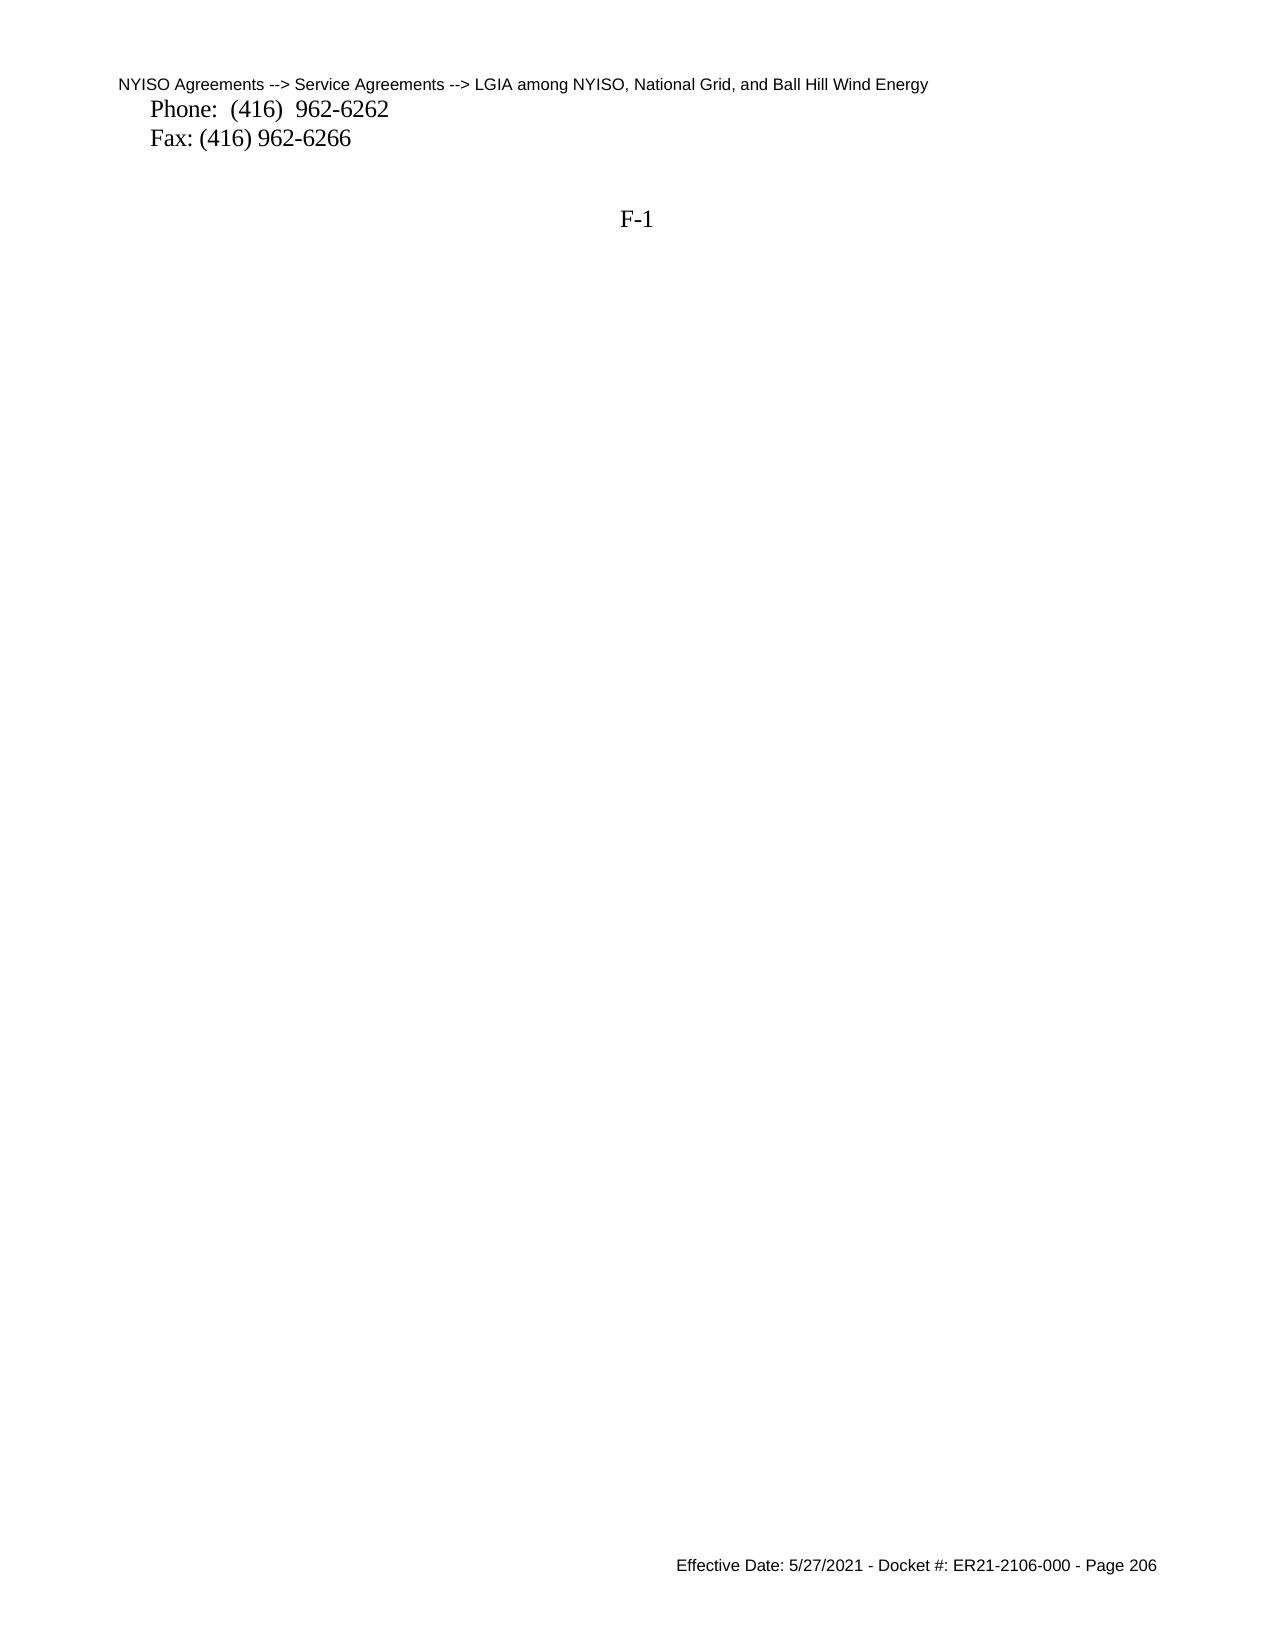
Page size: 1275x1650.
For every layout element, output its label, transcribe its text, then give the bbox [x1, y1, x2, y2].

text F-1 [620, 205, 1275, 234]
text Phone: (416) 962-6262 Fax: (416) 962-6266 [150, 94, 402, 152]
